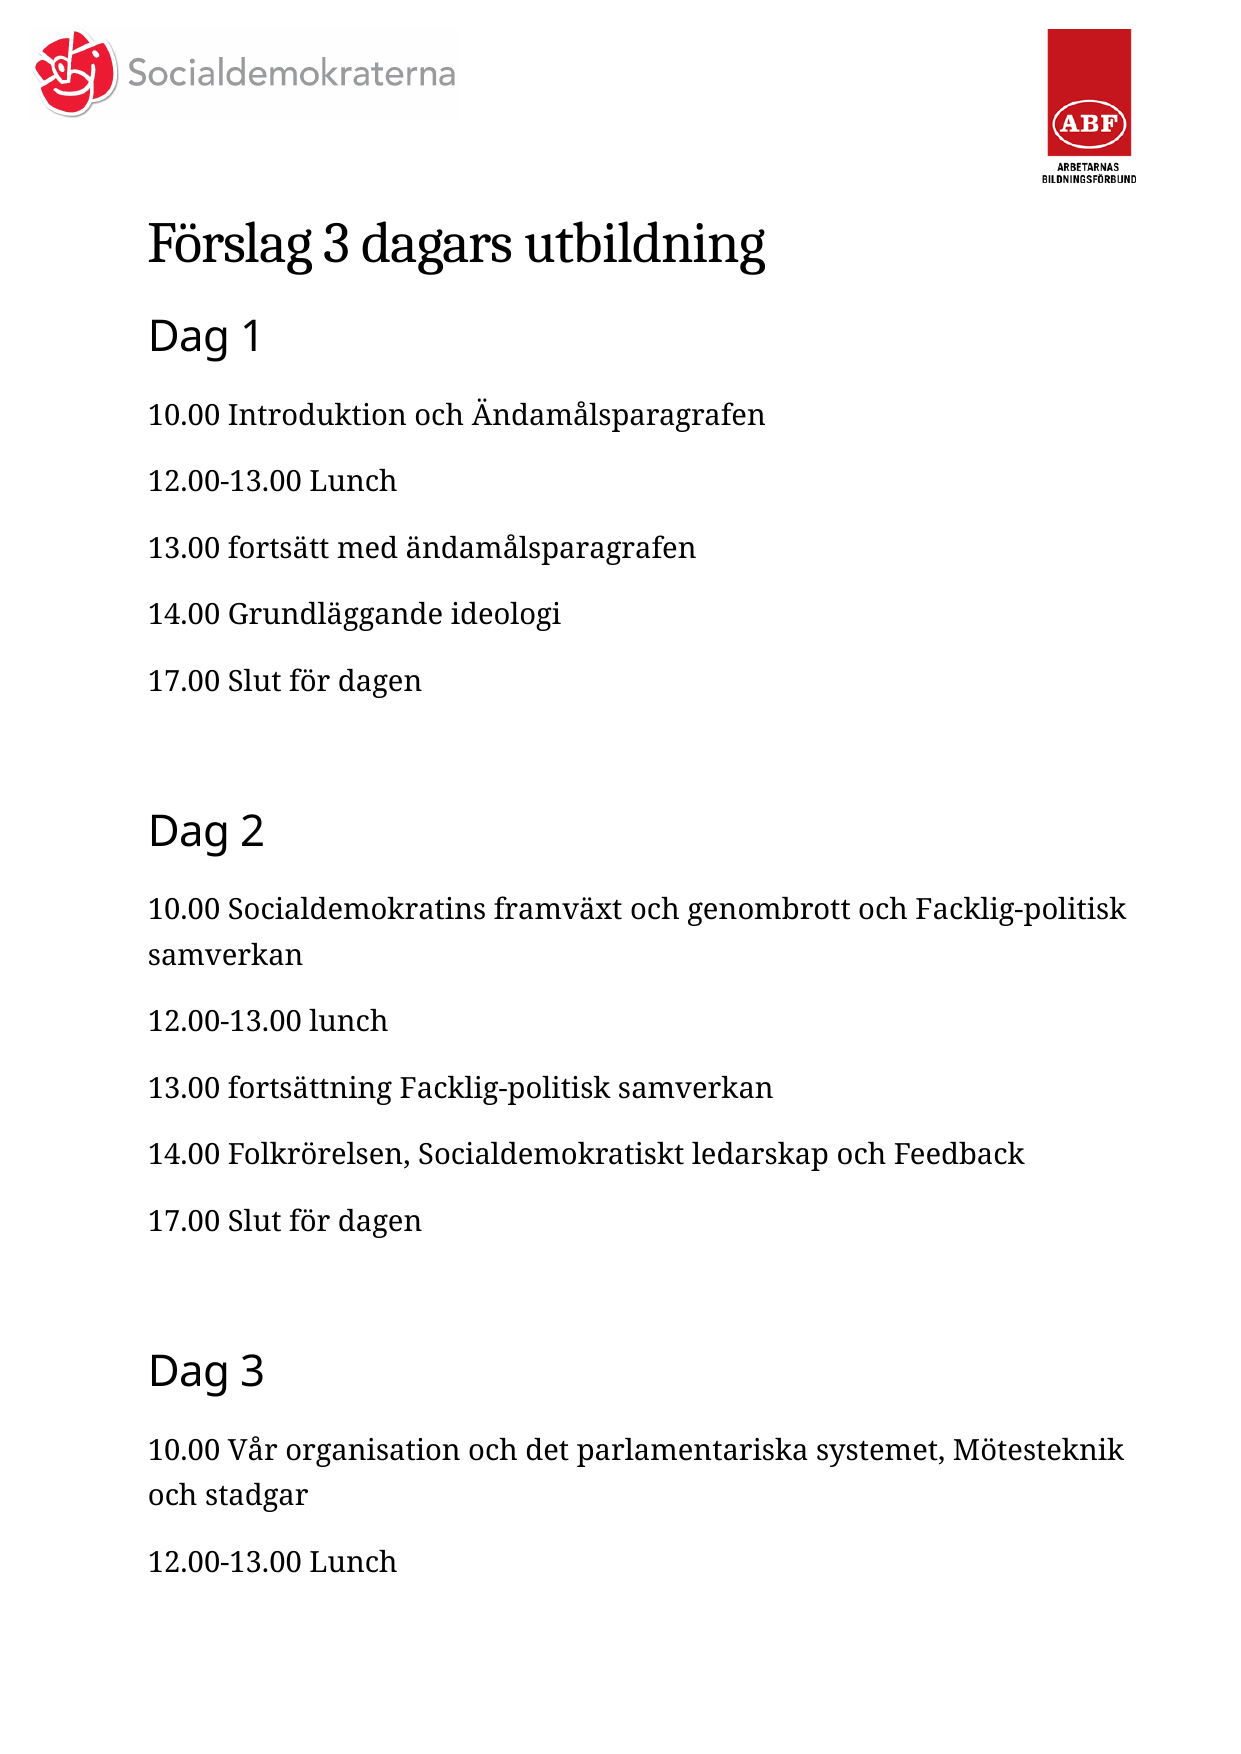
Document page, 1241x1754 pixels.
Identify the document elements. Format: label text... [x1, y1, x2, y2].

text 12.00-13.00 Lunch [148, 1541, 1181, 1581]
picture [1042, 29, 1136, 183]
text 12.00-13.00 Lunch [148, 460, 1181, 500]
text 17.00 Slut för dagen [148, 660, 1181, 699]
text 10.00 Introduktion och Ändamålsparagrafen [148, 394, 1181, 434]
text 14.00 Grundläggande ideologi [148, 593, 1181, 633]
title Förslag 3 dagars utbildning [148, 210, 1181, 277]
picture [30, 26, 460, 121]
text 10.00 Vår organisation och det parlamentariska systemet, Mötesteknik och stadgar [148, 1429, 1181, 1514]
subtitle Dag 3 [148, 1343, 1181, 1397]
text 14.00 Folkrörelsen, Socialdemokratiskt ledarskap och Feedback [148, 1133, 1181, 1173]
subtitle Dag 1 [148, 308, 1181, 363]
subtitle Dag 2 [148, 803, 1181, 857]
text 10.00 Socialdemokratins framväxt och genombrott och Facklig-politisk samverkan [148, 888, 1181, 974]
text 17.00 Slut för dagen [148, 1200, 1181, 1240]
text 13.00 fortsättning Facklig-politisk samverkan [148, 1067, 1181, 1107]
text 13.00 fortsätt med ändamålsparagrafen [148, 527, 1181, 567]
text 12.00-13.00 lunch [148, 1001, 1181, 1040]
